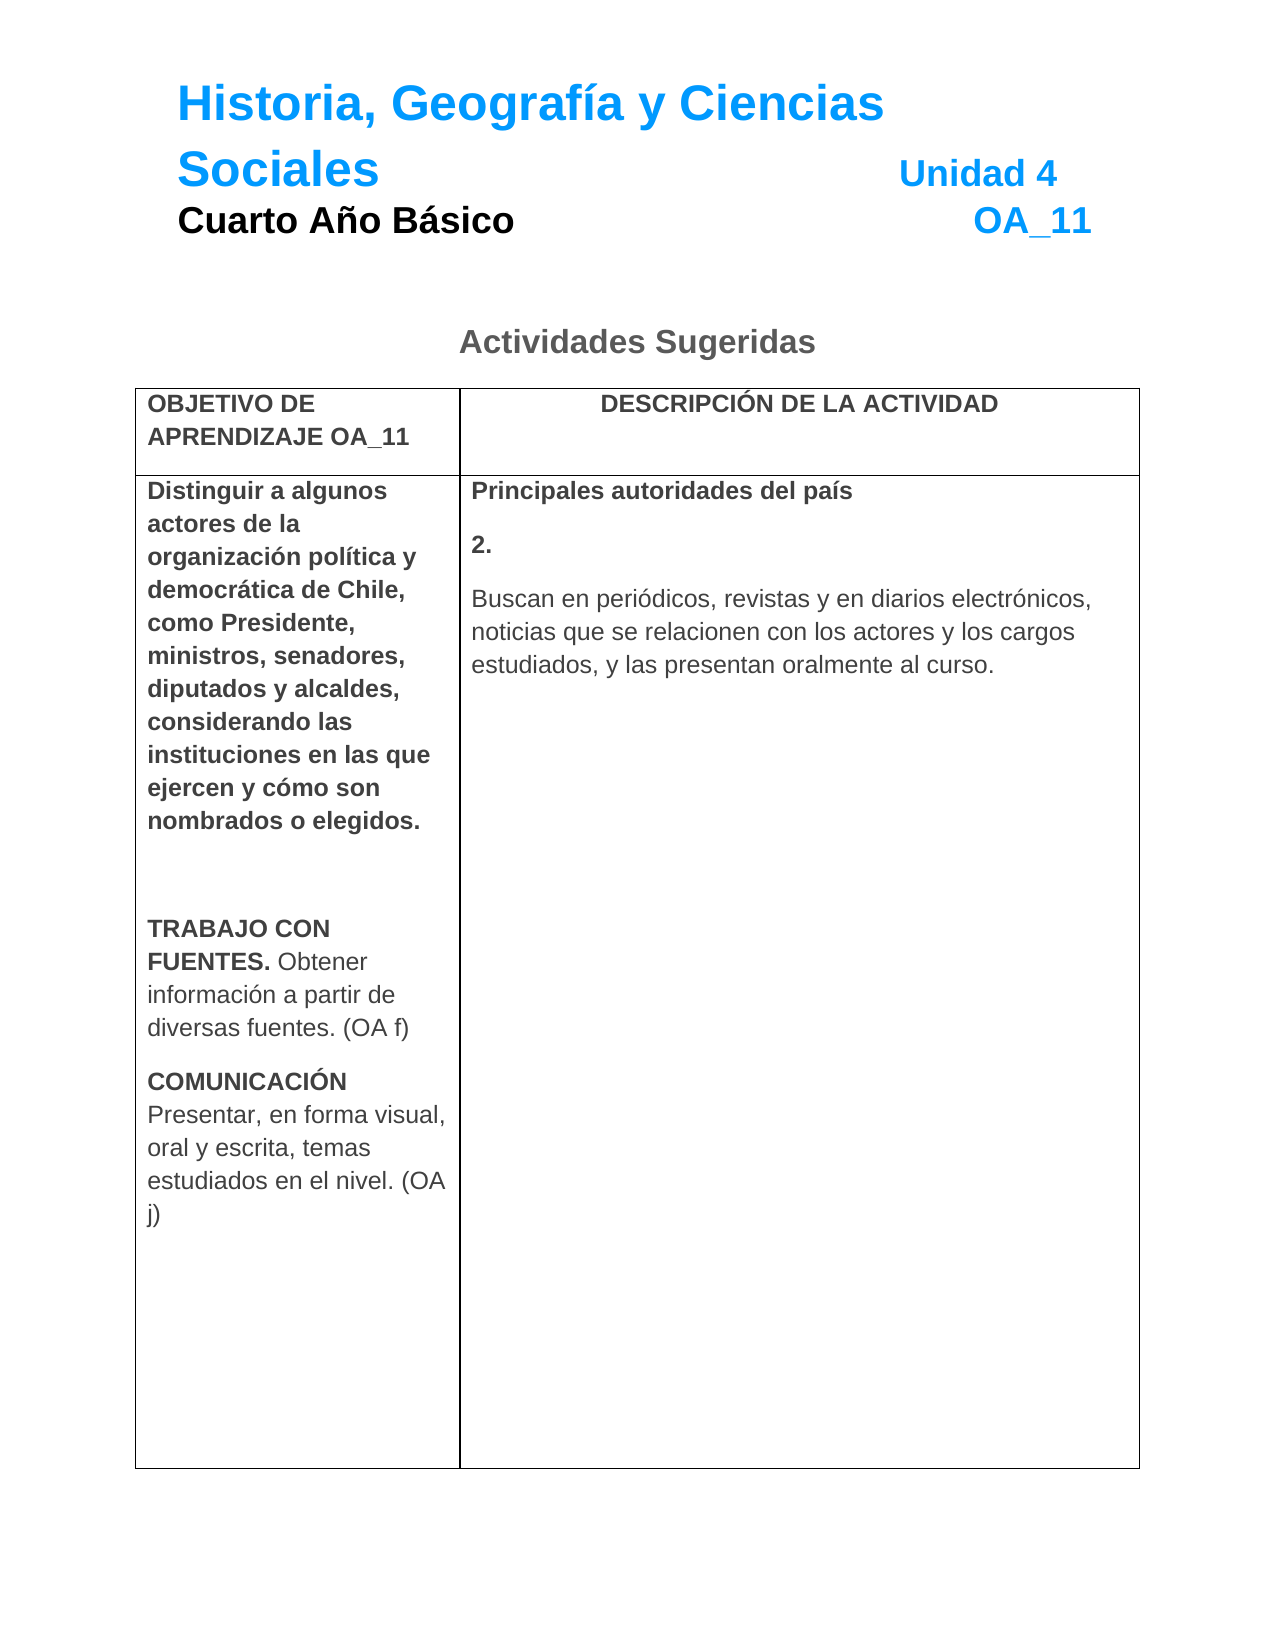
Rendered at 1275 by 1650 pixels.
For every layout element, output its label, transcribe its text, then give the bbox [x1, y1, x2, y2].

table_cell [461, 476, 1139, 1468]
table_header DESCRIPCIÓN DE LA ACTIVIDAD [461, 389, 1139, 475]
text Actividades Sugeridas [177, 322, 1098, 361]
table_header OBJETIVO DE APRENDIZAJE OA_11 [136, 389, 459, 475]
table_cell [136, 476, 459, 1468]
